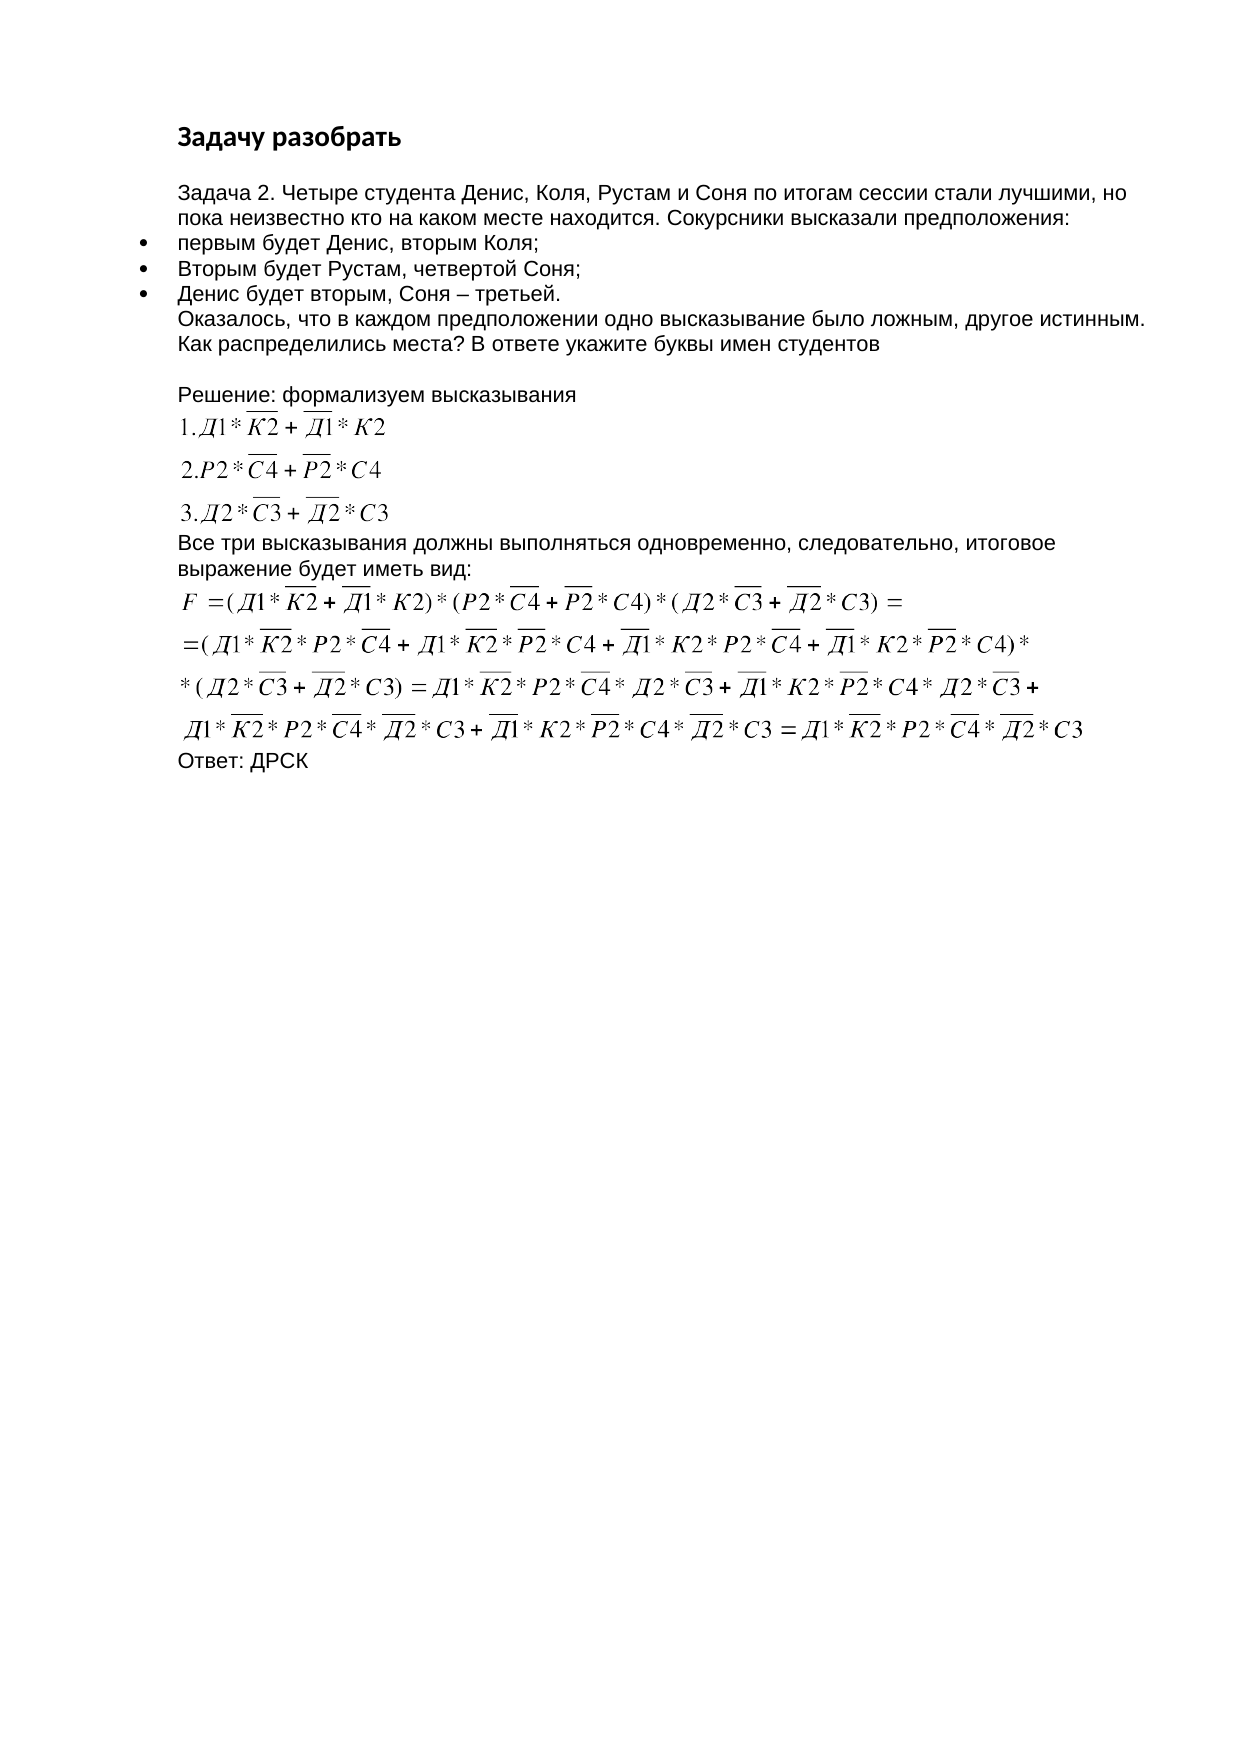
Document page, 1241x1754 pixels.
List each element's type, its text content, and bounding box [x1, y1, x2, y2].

text Все три высказывания должны выполняться одновременно, следовательно, итоговое выражение будет иметь вид: [177, 530, 1152, 581]
list Денис будет вторым, Соня – третьей. [140, 281, 1152, 306]
list Вторым будет Рустам, четвертой Соня; [140, 256, 1152, 281]
picture [177, 580, 1085, 748]
text Задача 2. Четыре студента Денис, Коля, Рустам и Соня по итогам сессии стали лучшими, но пока неизвестно кто на каком месте находится. Сокурсники высказали предположения: [177, 180, 1152, 230]
text Ответ: ДРСК [177, 748, 1152, 773]
picture [177, 406, 392, 531]
list первым будет Денис, вторым Коля; [140, 230, 1152, 256]
text Оказалось, что в каждом предположении одно высказывание было ложным, другое истинным. Как распределились места? В ответе укажите буквы имен студентов [177, 306, 1152, 356]
text Решение: формализуем высказывания [177, 382, 1152, 407]
text Задачу разобрать [177, 118, 1152, 154]
